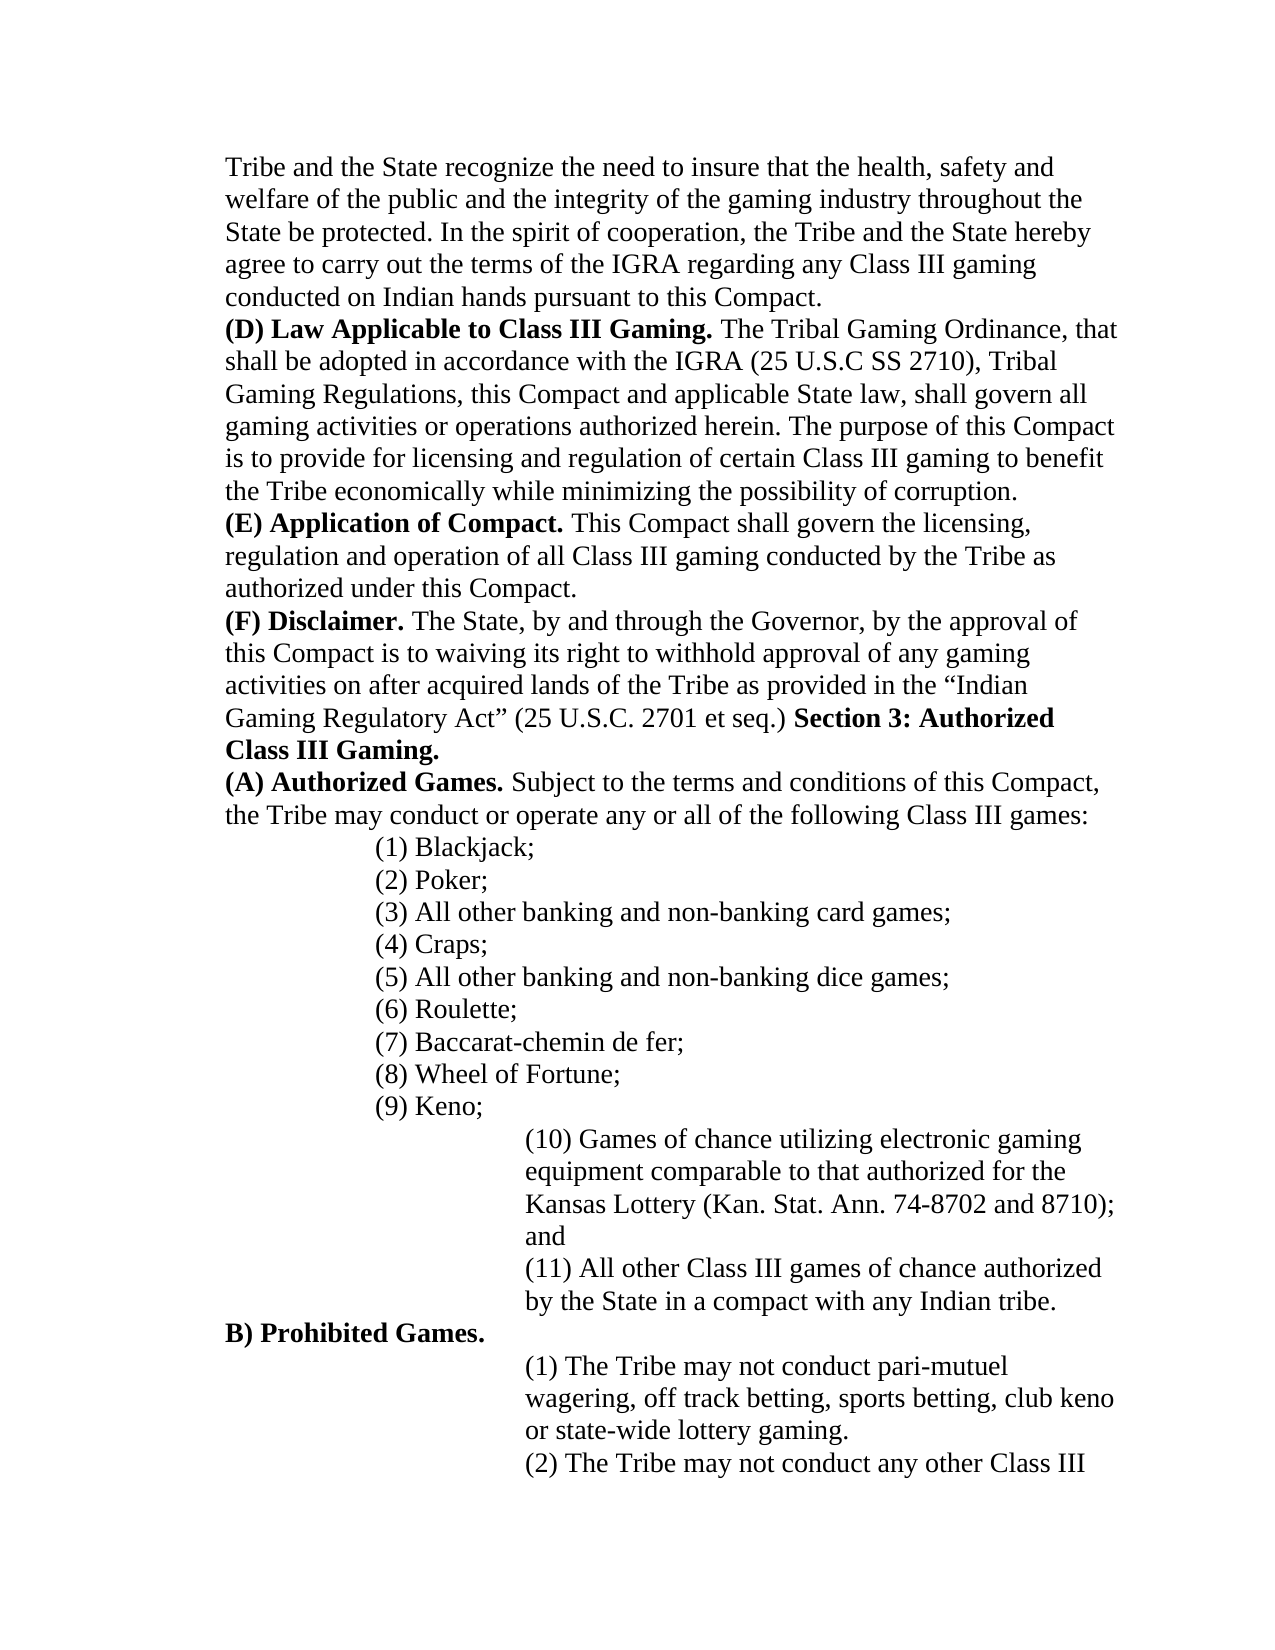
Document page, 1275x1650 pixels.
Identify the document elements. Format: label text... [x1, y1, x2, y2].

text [225, 150, 1125, 830]
text (1) Blackjack; (2) Poker; (3) All other banking and non-banking card games; (4) Craps; (5) All other banking and non-banking dice games; (6) Roulette; (7) Baccarat-chemin de fer; (8) Wheel of Fortune; (9) Keno; [375, 830, 1125, 1122]
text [525, 1349, 1125, 1478]
text (10) Games of chance utilizing electronic gaming equipment comparable to that authorized for the Kansas Lottery (Kan. Stat. Ann. 74-8702 and 8710); and (11) All other Class III games of chance authorized by the State in a compact with any Indian tribe. [525, 1122, 1125, 1316]
text B) Prohibited Games. [225, 1316, 1125, 1349]
